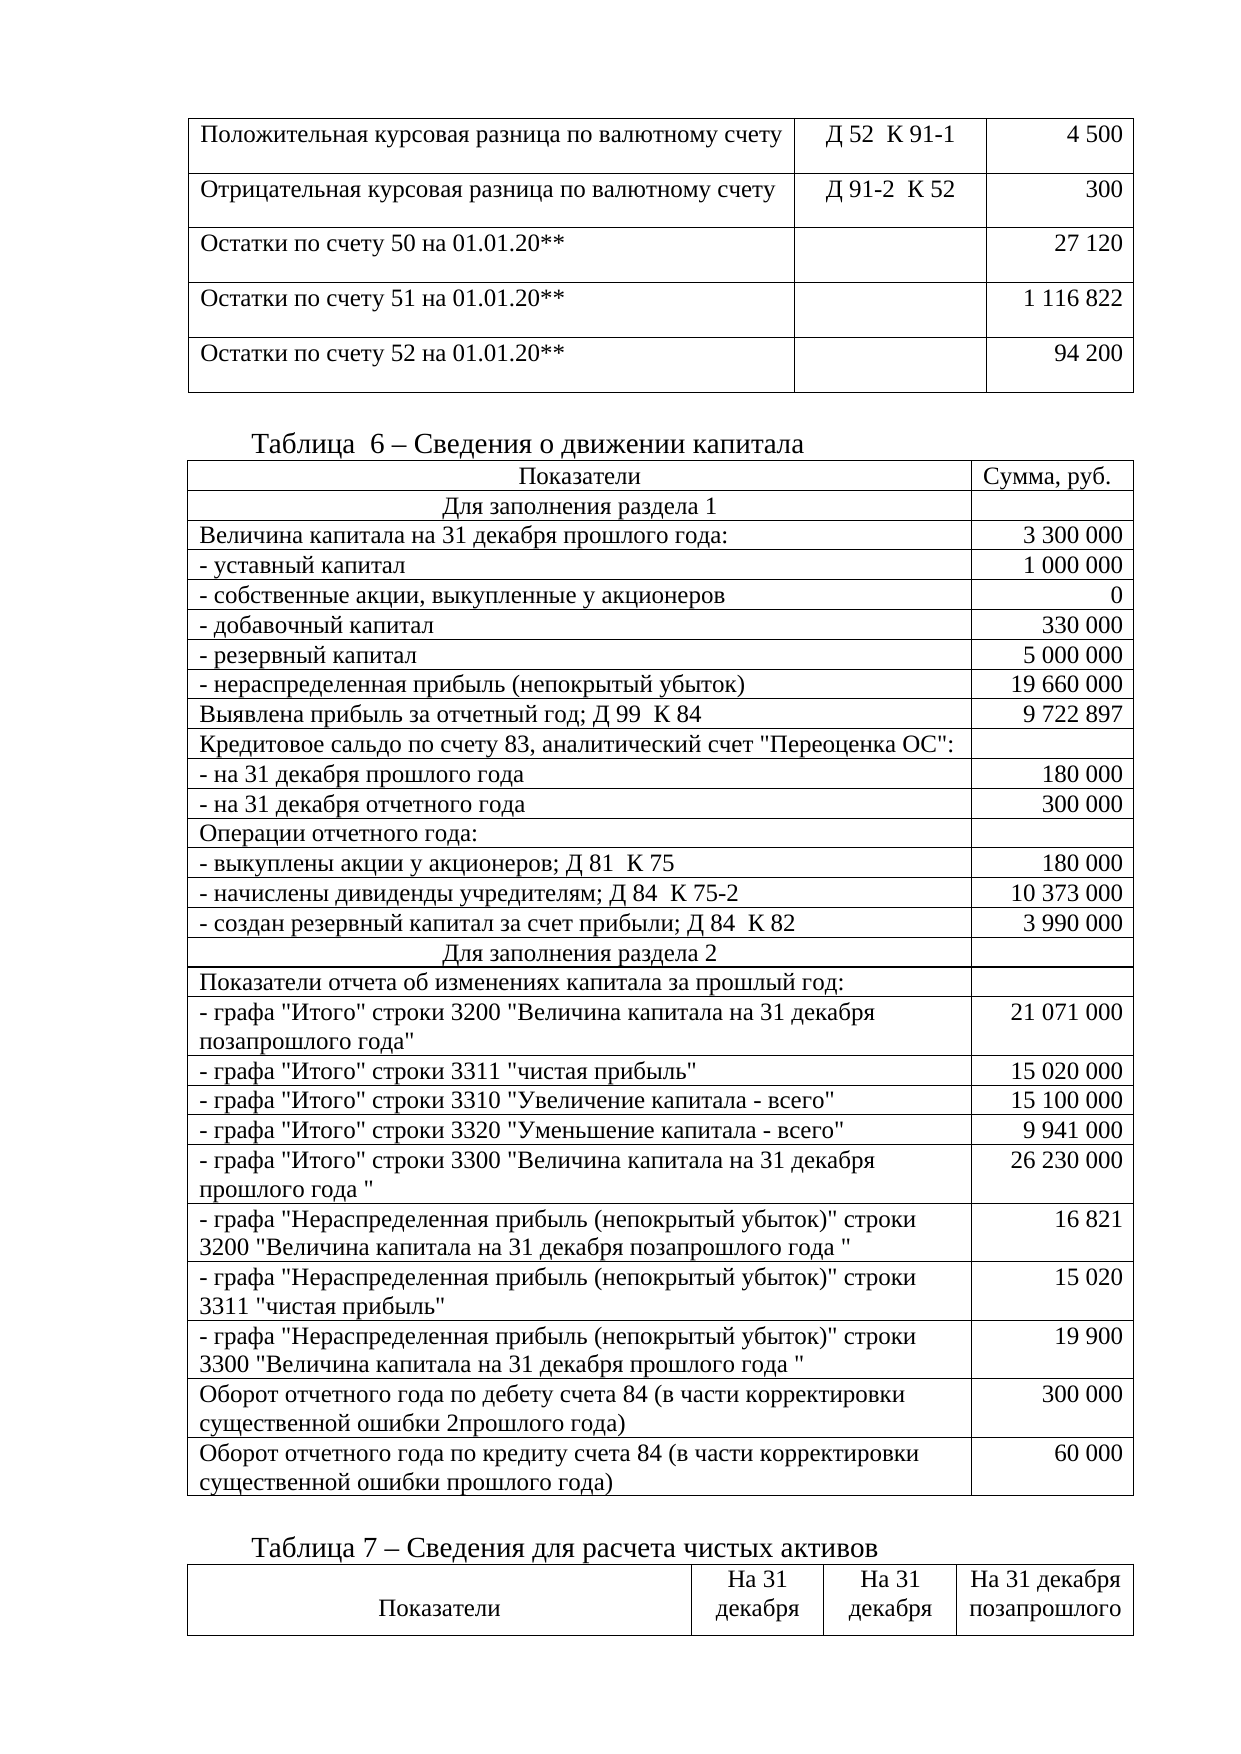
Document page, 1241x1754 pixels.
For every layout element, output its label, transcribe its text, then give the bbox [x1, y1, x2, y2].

table_cell - выкуплены акции у акционеров; Д 81 К 75 [188, 848, 971, 877]
table_cell Остатки по счету 50 на 01.01.20** [189, 228, 794, 282]
table_cell 16 821 [972, 1204, 1133, 1261]
table_cell - добавочный капитал [188, 610, 971, 639]
table_cell 1 116 822 [987, 283, 1133, 337]
table_cell 9 722 897 [972, 699, 1133, 728]
table_cell - на 31 декабря отчетного года [188, 789, 971, 817]
table_cell - собственные акции, выкупленные у акционеров [188, 580, 971, 609]
table_cell 60 000 [972, 1438, 1133, 1495]
table_cell 19 900 [972, 1321, 1133, 1378]
table_cell 3 300 000 [972, 521, 1133, 549]
table_cell Для заполнения раздела 2 [188, 938, 971, 966]
table_cell [972, 938, 1133, 966]
table_cell - на 31 декабря прошлого года [188, 759, 971, 788]
table_cell Д 52 К 91-1 [795, 119, 986, 173]
table_cell - графа "Нераспределенная прибыль (непокрытый убыток)" строки 3300 "Величина капитала на 31 декабря прошлого года " [188, 1321, 971, 1378]
table_cell Кредитовое сальдо по счету 83, аналитический счет "Переоценка ОС": [188, 729, 971, 758]
table_header Показатели [188, 461, 971, 490]
table_cell [972, 968, 1133, 996]
table_cell Для заполнения раздела 1 [188, 491, 971, 519]
table_header Сумма, руб. [972, 461, 1133, 490]
text Таблица 6 – Сведения о движении капитала [177, 426, 1152, 460]
table_cell - начислены дивиденды учредителям; Д 84 К 75-2 [188, 878, 971, 907]
table_cell 15 020 000 [972, 1056, 1133, 1084]
table_cell 94 200 [987, 338, 1133, 392]
table_header Показатели [188, 1565, 691, 1635]
table_cell [795, 228, 986, 282]
table_cell 180 000 [972, 848, 1133, 877]
table_cell - графа "Итого" строки 3311 "чистая прибыль" [188, 1056, 971, 1084]
table_cell 15 100 000 [972, 1086, 1133, 1114]
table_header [824, 1565, 956, 1635]
table_cell 10 373 000 [972, 878, 1133, 907]
table_cell 5 000 000 [972, 640, 1133, 668]
table_cell - графа "Итого" строки 3310 "Увеличение капитала - всего" [188, 1086, 971, 1114]
table_cell - резервный капитал [188, 640, 971, 668]
table_cell Оборот отчетного года по кредиту счета 84 (в части корректировки существенной ошибки прошлого года) [188, 1438, 971, 1495]
table_cell [972, 491, 1133, 519]
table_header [692, 1565, 823, 1635]
table_cell 15 020 [972, 1262, 1133, 1320]
table_cell 300 000 [972, 1379, 1133, 1437]
table_cell [795, 338, 986, 392]
table_cell - графа "Итого" строки 3300 "Величина капитала на 31 декабря прошлого года " [188, 1145, 971, 1203]
text Таблица 7 – Сведения для расчета чистых активов [177, 1530, 1152, 1563]
table_cell - нераспределенная прибыль (непокрытый убыток) [188, 670, 971, 698]
table_cell 300 000 [972, 789, 1133, 817]
table_cell Оборот отчетного года по дебету счета 84 (в части корректировки существенной ошибки 2прошлого года) [188, 1379, 971, 1437]
table_cell - графа "Нераспределенная прибыль (непокрытый убыток)" строки 3311 "чистая прибыль" [188, 1262, 971, 1320]
table_cell Положительная курсовая разница по валютному счету [189, 119, 794, 173]
table_cell [972, 819, 1133, 847]
table_cell [972, 729, 1133, 758]
table_cell 21 071 000 [972, 997, 1133, 1055]
table_cell Показатели отчета об изменениях капитала за прошлый год: [188, 968, 971, 996]
table_cell Остатки по счету 52 на 01.01.20** [189, 338, 794, 392]
table_cell Остатки по счету 51 на 01.01.20** [189, 283, 794, 337]
table_cell Д 91-2 К 52 [795, 174, 986, 227]
table_cell Выявлена прибыль за отчетный год; Д 99 К 84 [188, 699, 971, 728]
table_cell - графа "Итого" строки 3320 "Уменьшение капитала - всего" [188, 1115, 971, 1144]
table_cell 9 941 000 [972, 1115, 1133, 1144]
table_cell Операции отчетного года: [188, 819, 971, 847]
table_cell 0 [972, 580, 1133, 609]
table_cell 26 230 000 [972, 1145, 1133, 1203]
table_cell 1 000 000 [972, 550, 1133, 579]
table_cell 330 000 [972, 610, 1133, 639]
table_cell - создан резервный капитал за счет прибыли; Д 84 К 82 [188, 908, 971, 937]
table_cell 19 660 000 [972, 670, 1133, 698]
table_cell 27 120 [987, 228, 1133, 282]
table_cell 300 [987, 174, 1133, 227]
table_cell - графа "Итого" строки 3200 "Величина капитала на 31 декабря позапрошлого года" [188, 997, 971, 1055]
table_cell - графа "Нераспределенная прибыль (непокрытый убыток)" строки 3200 "Величина капитала на 31 декабря позапрошлого года " [188, 1204, 971, 1261]
table_cell [795, 283, 986, 337]
table_cell 4 500 [987, 119, 1133, 173]
table_cell Величина капитала на 31 декабря прошлого года: [188, 521, 971, 549]
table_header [957, 1565, 1133, 1635]
table_cell Отрицательная курсовая разница по валютному счету [189, 174, 794, 227]
table_cell 180 000 [972, 759, 1133, 788]
table_cell 3 990 000 [972, 908, 1133, 937]
table_cell - уставный капитал [188, 550, 971, 579]
